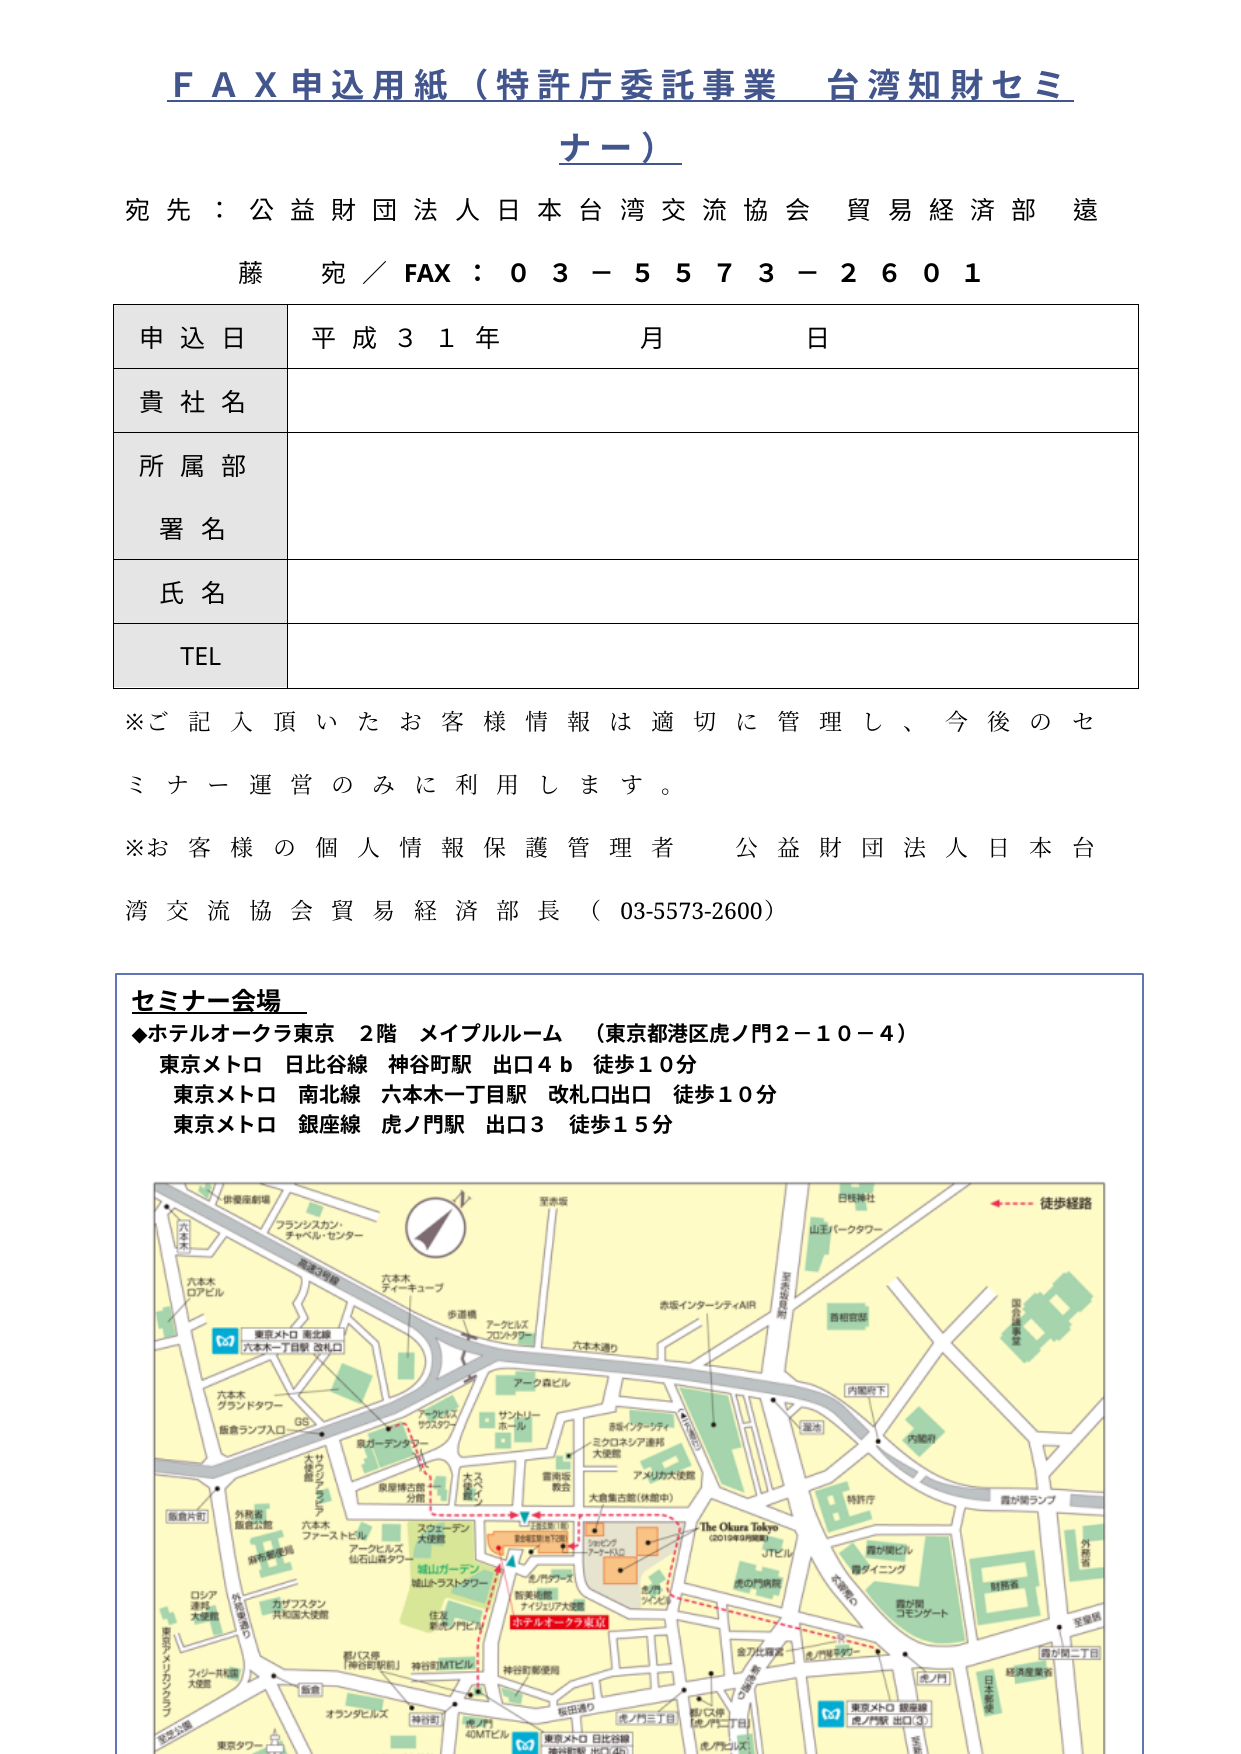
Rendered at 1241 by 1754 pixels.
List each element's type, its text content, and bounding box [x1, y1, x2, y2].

table_header 申込日 [114, 305, 287, 368]
table_cell 所属部署名 [114, 433, 287, 559]
text ＦＡＸ申込用紙（特許庁委託事業 台湾知財セミナー） [125, 51, 1115, 177]
picture [516, 1739, 535, 1751]
text ※ご記入頂いたお客様情報は適切に管理し、今後のセミナー運営のみに利用します。 [125, 689, 1115, 815]
table_header 平成３１年 月 日 [288, 305, 1138, 368]
picture [136, 1167, 1123, 1754]
table_cell [288, 369, 1138, 432]
table_cell [288, 624, 1138, 687]
table_cell [288, 433, 1138, 559]
table_cell 貴社名 [114, 369, 287, 432]
text ※お客様の個人情報保護管理者 公益財団法人日本台湾交流協会貿易経済部長（03-5573-2600） [125, 815, 1115, 941]
table_cell 氏名 [114, 560, 287, 623]
table_cell [288, 560, 1138, 623]
text 宛先：公益財団法人日本台湾交流協会 貿易経済部 遠藤 宛／FAX：０３－５５７３－２６０１ [125, 177, 1115, 303]
table_cell TEL [114, 624, 287, 687]
